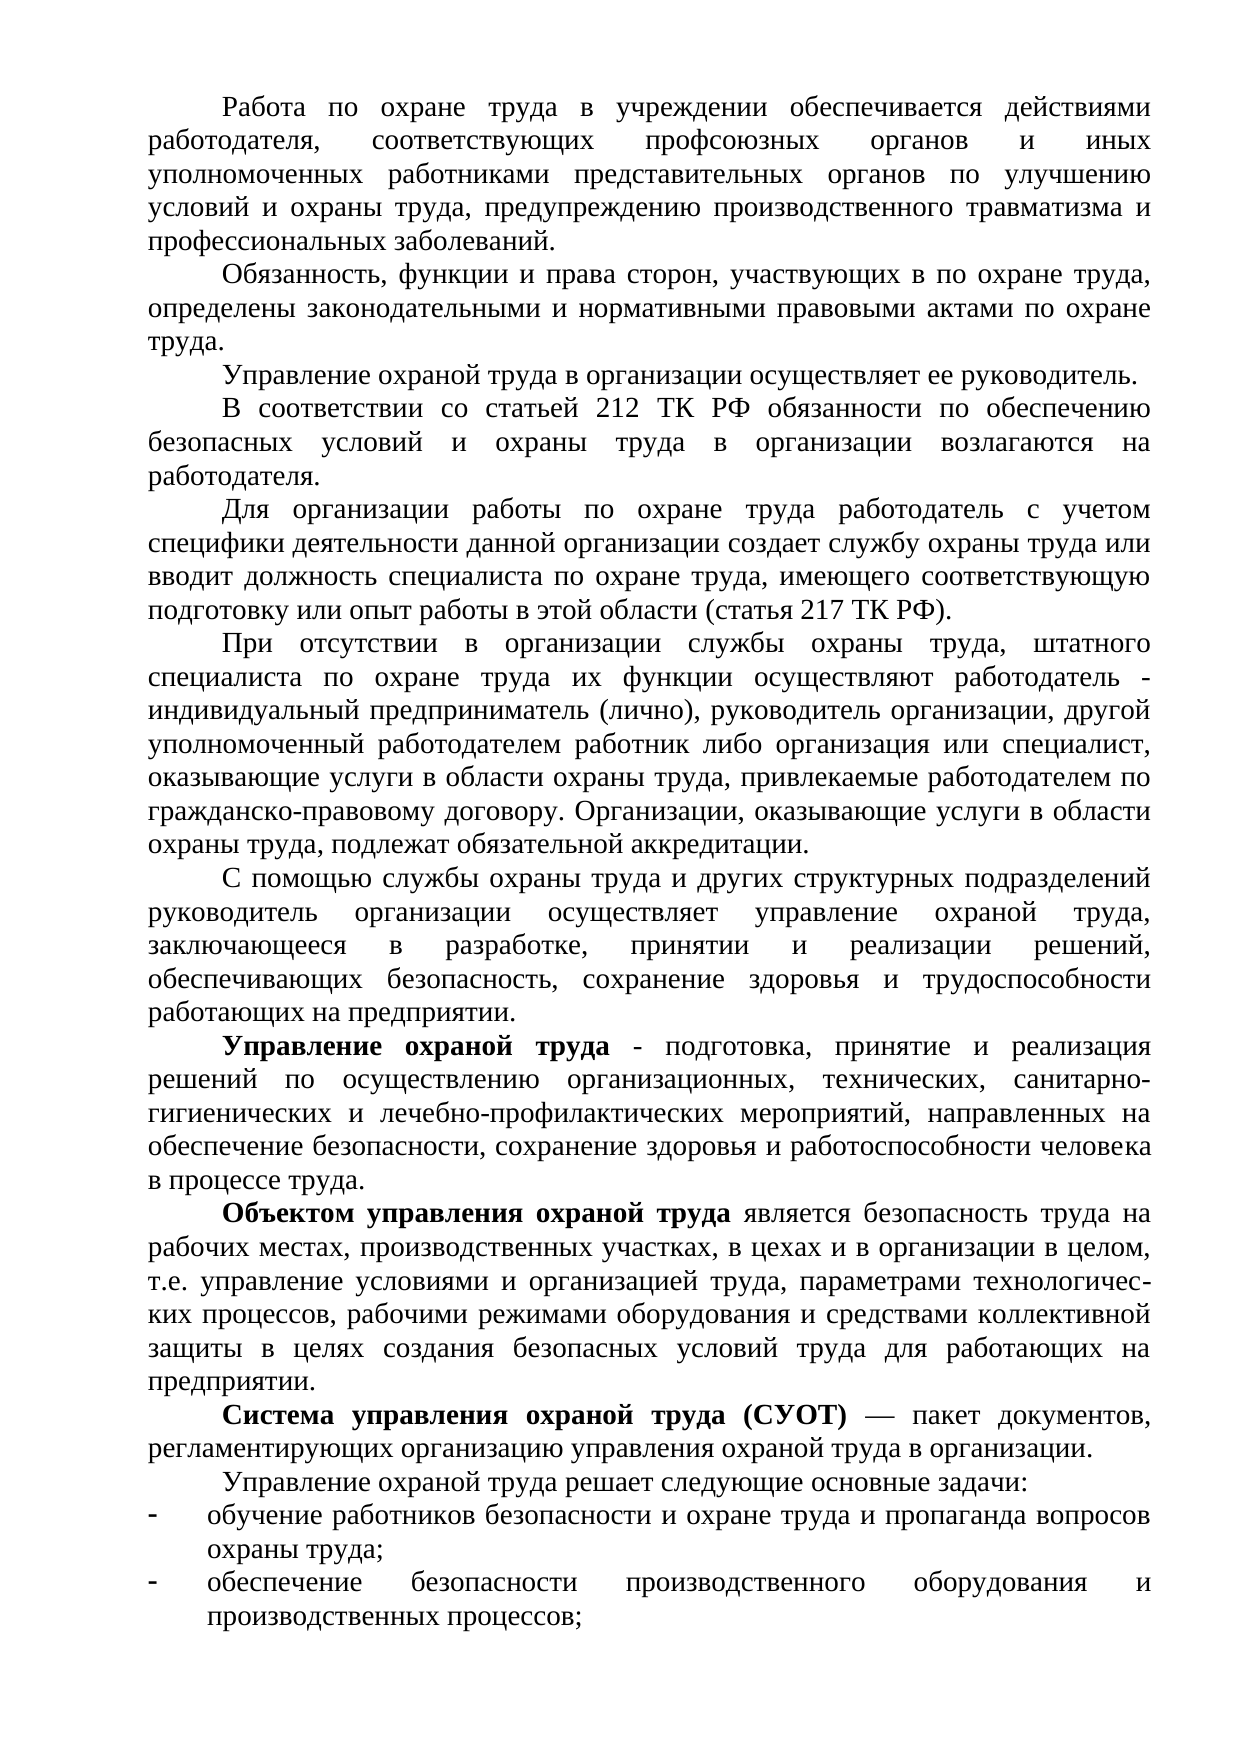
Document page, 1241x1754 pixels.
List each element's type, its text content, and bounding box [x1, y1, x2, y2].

text Для организации работы по охране труда работодатель с учетом специфики деятельности данной организации создает службу охраны труда или вводит должность специалиста по охране труда, имеющего соответствующую подготовку или опыт работы в этой области (статья 217 ТК РФ). [148, 491, 1152, 625]
text Управление охраной труда решает следующие основные задачи: [148, 1464, 1152, 1497]
text Управление охраной труда - подготовка, принятие и реализация решений по осуществлению организационных, технических, санитарно-гигиенических и лечебно-профилактических мероприятий, направленных на обеспечение безопасности, сохранение здоровья и работоспособности человека в процессе труда. [148, 1028, 1152, 1196]
text Работа по охране труда в учреждении обеспечивается действиями работодателя, соответствующих профсоюзных органов и иных уполномоченных работниками представительных органов по улучшению условий и охраны труда, предупреждению производственного травматизма и профессиональных заболеваний. [148, 89, 1152, 256]
text Обязанность, функции и права сторон, участвующих в по охране труда, определены законодательными и нормативными правовыми актами по охране труда. [148, 256, 1152, 357]
text При отсутствии в организации службы охраны труда, штатного специалиста по охране труда их функции осуществляют работодатель - индивидуальный предприниматель (лично), руководитель организации, другой уполномоченный работодателем работник либо организация или специалист, оказывающие услуги в области охраны труда, привлекаемые работодателем по гражданско-правовому договору. Организации, оказывающие услуги в области охраны труда, подлежат обязательной аккредитации. [148, 625, 1152, 860]
text С помощью службы охраны труда и других структурных подразделений руководитель организации осуществляет управление охраной труда, заключающееся в разработке, принятии и реализации решений, обеспечивающих безопасность, сохранение здоровья и трудоспособности работающих на предприятии. [148, 860, 1152, 1028]
text В соответствии со статьей 212 ТК РФ обязанности по обеспечению безопасных условий и охраны труда в организации возлагаются на работодателя. [148, 391, 1152, 491]
list обучение работников безопасности и охране труда и пропаганда вопросов охраны труда; [148, 1497, 1152, 1564]
text Система управления охраной труда (СУОТ) — пакет документов, регламентирующих организацию управления охраной труда в организации. [148, 1397, 1152, 1464]
text Управление охраной труда в организации осуществляет ее руководитель. [148, 357, 1152, 391]
list обеспечение безопасности производственного оборудования и производственных процессов; [148, 1564, 1152, 1632]
text Объектом управления охраной труда является безопасность труда на рабочих местах, производственных участках, в цехах и в организации в целом, т.е. управление условиями и организацией труда, параметрами технологических процессов, рабочими режимами оборудования и средствами коллективной защиты в целях создания безопасных условий труда для работающих на предприятии. [148, 1196, 1152, 1397]
